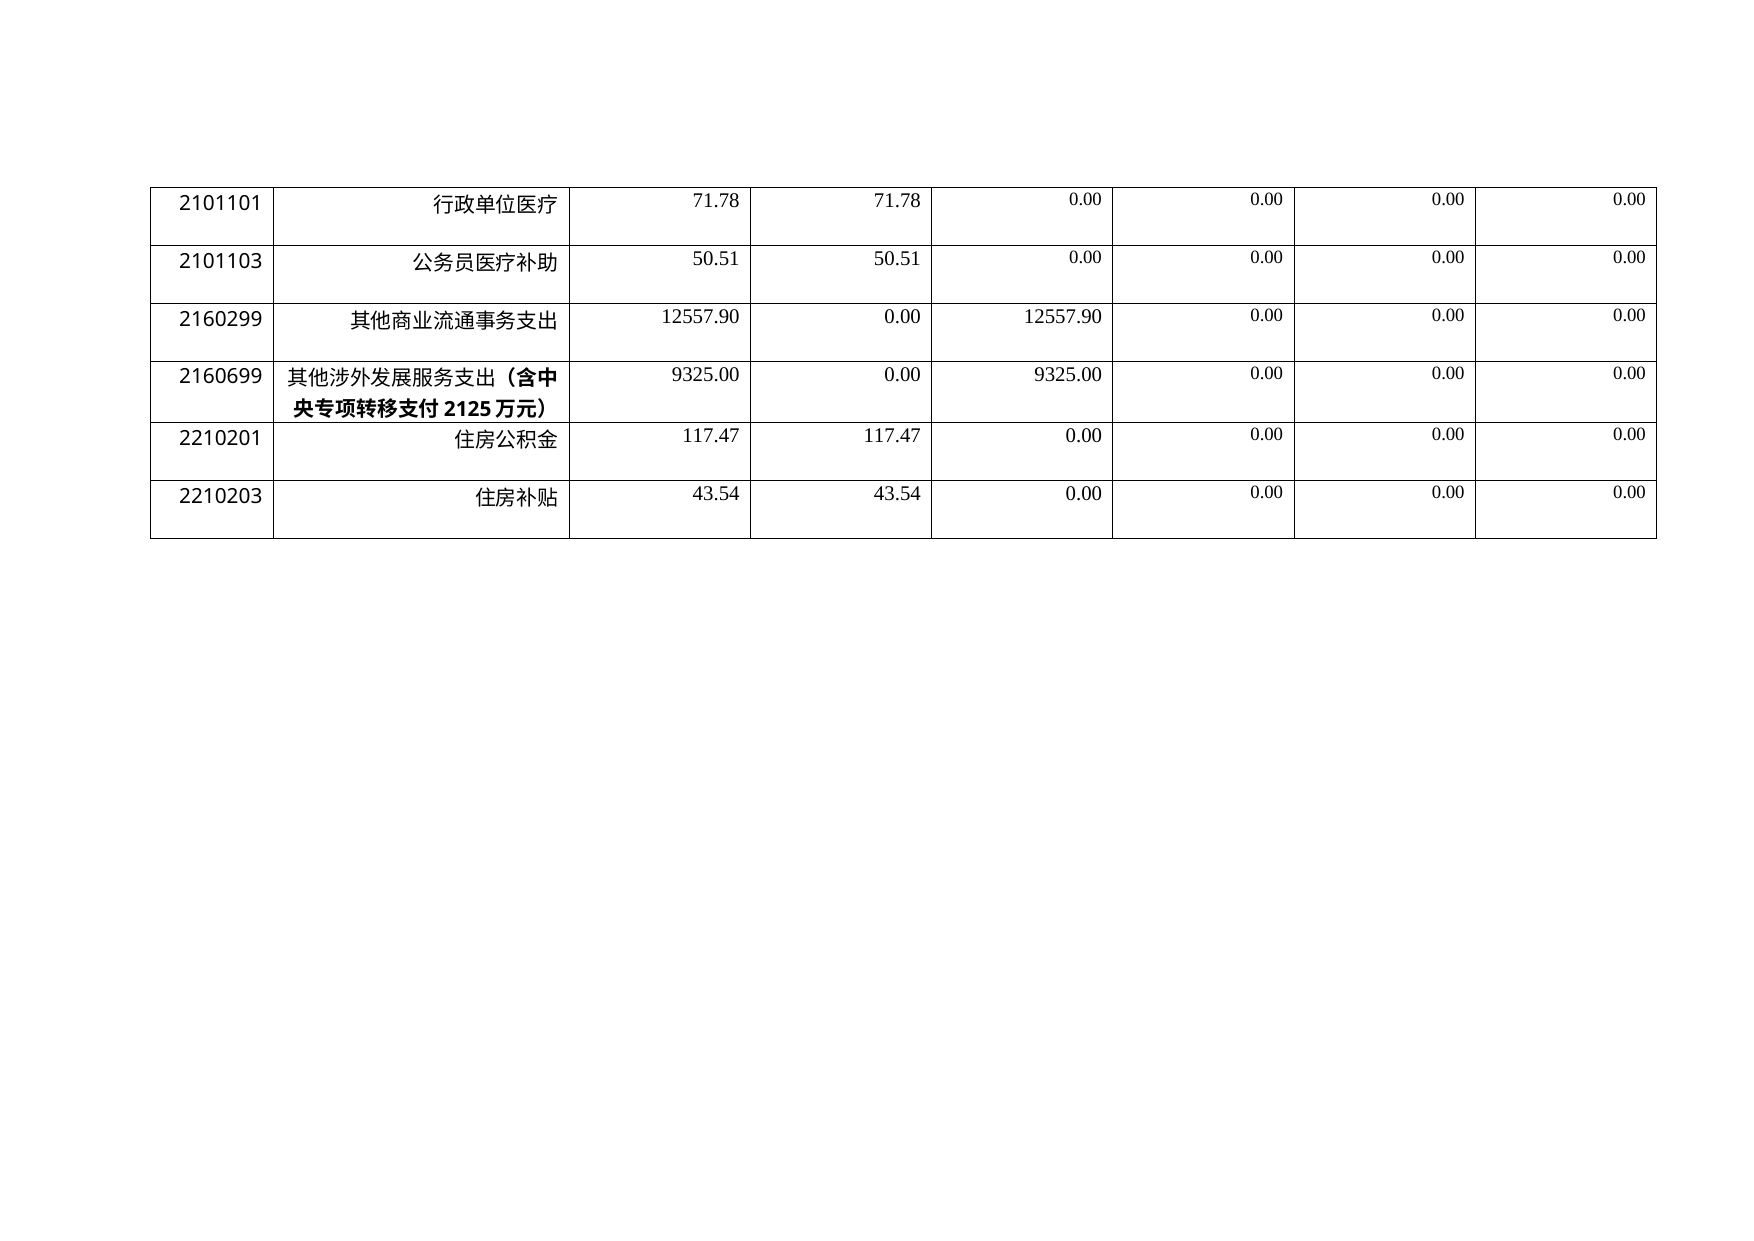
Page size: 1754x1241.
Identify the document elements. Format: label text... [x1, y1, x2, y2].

table_cell 公务员医疗补助 [274, 246, 569, 303]
table_cell 其他商业流通事务支出 [274, 304, 569, 361]
table_cell 9325.00 [932, 362, 1112, 422]
table_cell 0.00 [932, 246, 1112, 303]
table_cell 71.78 [570, 188, 750, 245]
table_cell 0.00 [1476, 481, 1656, 538]
table_cell 2210203 [151, 481, 273, 538]
table_cell 0.00 [1113, 246, 1294, 303]
table_cell 住房补贴 [274, 481, 569, 538]
table_cell 0.00 [1113, 481, 1294, 538]
table_cell 2101103 [151, 246, 273, 303]
table_cell 0.00 [1295, 481, 1475, 538]
table_cell 0.00 [1113, 362, 1294, 422]
table_cell 2160699 [151, 362, 273, 422]
table_cell 0.00 [1476, 423, 1656, 480]
table_cell 2210201 [151, 423, 273, 480]
table_cell 43.54 [751, 481, 931, 538]
table_cell 43.54 [570, 481, 750, 538]
table_cell 9325.00 [570, 362, 750, 422]
table_cell 117.47 [751, 423, 931, 480]
table_cell 0.00 [751, 362, 931, 422]
table_cell 0.00 [1476, 188, 1656, 245]
table_cell 0.00 [751, 304, 931, 361]
table_cell 0.00 [1113, 304, 1294, 361]
table_cell 行政单位医疗 [274, 188, 569, 245]
table_cell 0.00 [1295, 362, 1475, 422]
table_cell 0.00 [1476, 304, 1656, 361]
table_cell 住房公积金 [274, 423, 569, 480]
table_cell 0.00 [932, 481, 1112, 538]
table_cell 0.00 [1476, 246, 1656, 303]
table_cell 71.78 [751, 188, 931, 245]
table_cell 0.00 [1295, 246, 1475, 303]
table_cell 0.00 [1476, 362, 1656, 422]
table_cell 50.51 [751, 246, 931, 303]
table_cell 12557.90 [932, 304, 1112, 361]
table_cell 2160299 [151, 304, 273, 361]
table_cell 0.00 [1295, 188, 1475, 245]
table_cell 2101101 [151, 188, 273, 245]
table_cell 0.00 [1295, 423, 1475, 480]
table_cell 0.00 [932, 423, 1112, 480]
table_cell 0.00 [932, 188, 1112, 245]
table_cell 0.00 [1295, 304, 1475, 361]
table_cell 12557.90 [570, 304, 750, 361]
table_cell 其他涉外发展服务支出（含中央专项转移支付2125万元） [274, 362, 569, 422]
table_cell 0.00 [1113, 423, 1294, 480]
table_cell 0.00 [1113, 188, 1294, 245]
table_cell 50.51 [570, 246, 750, 303]
table_cell 117.47 [570, 423, 750, 480]
